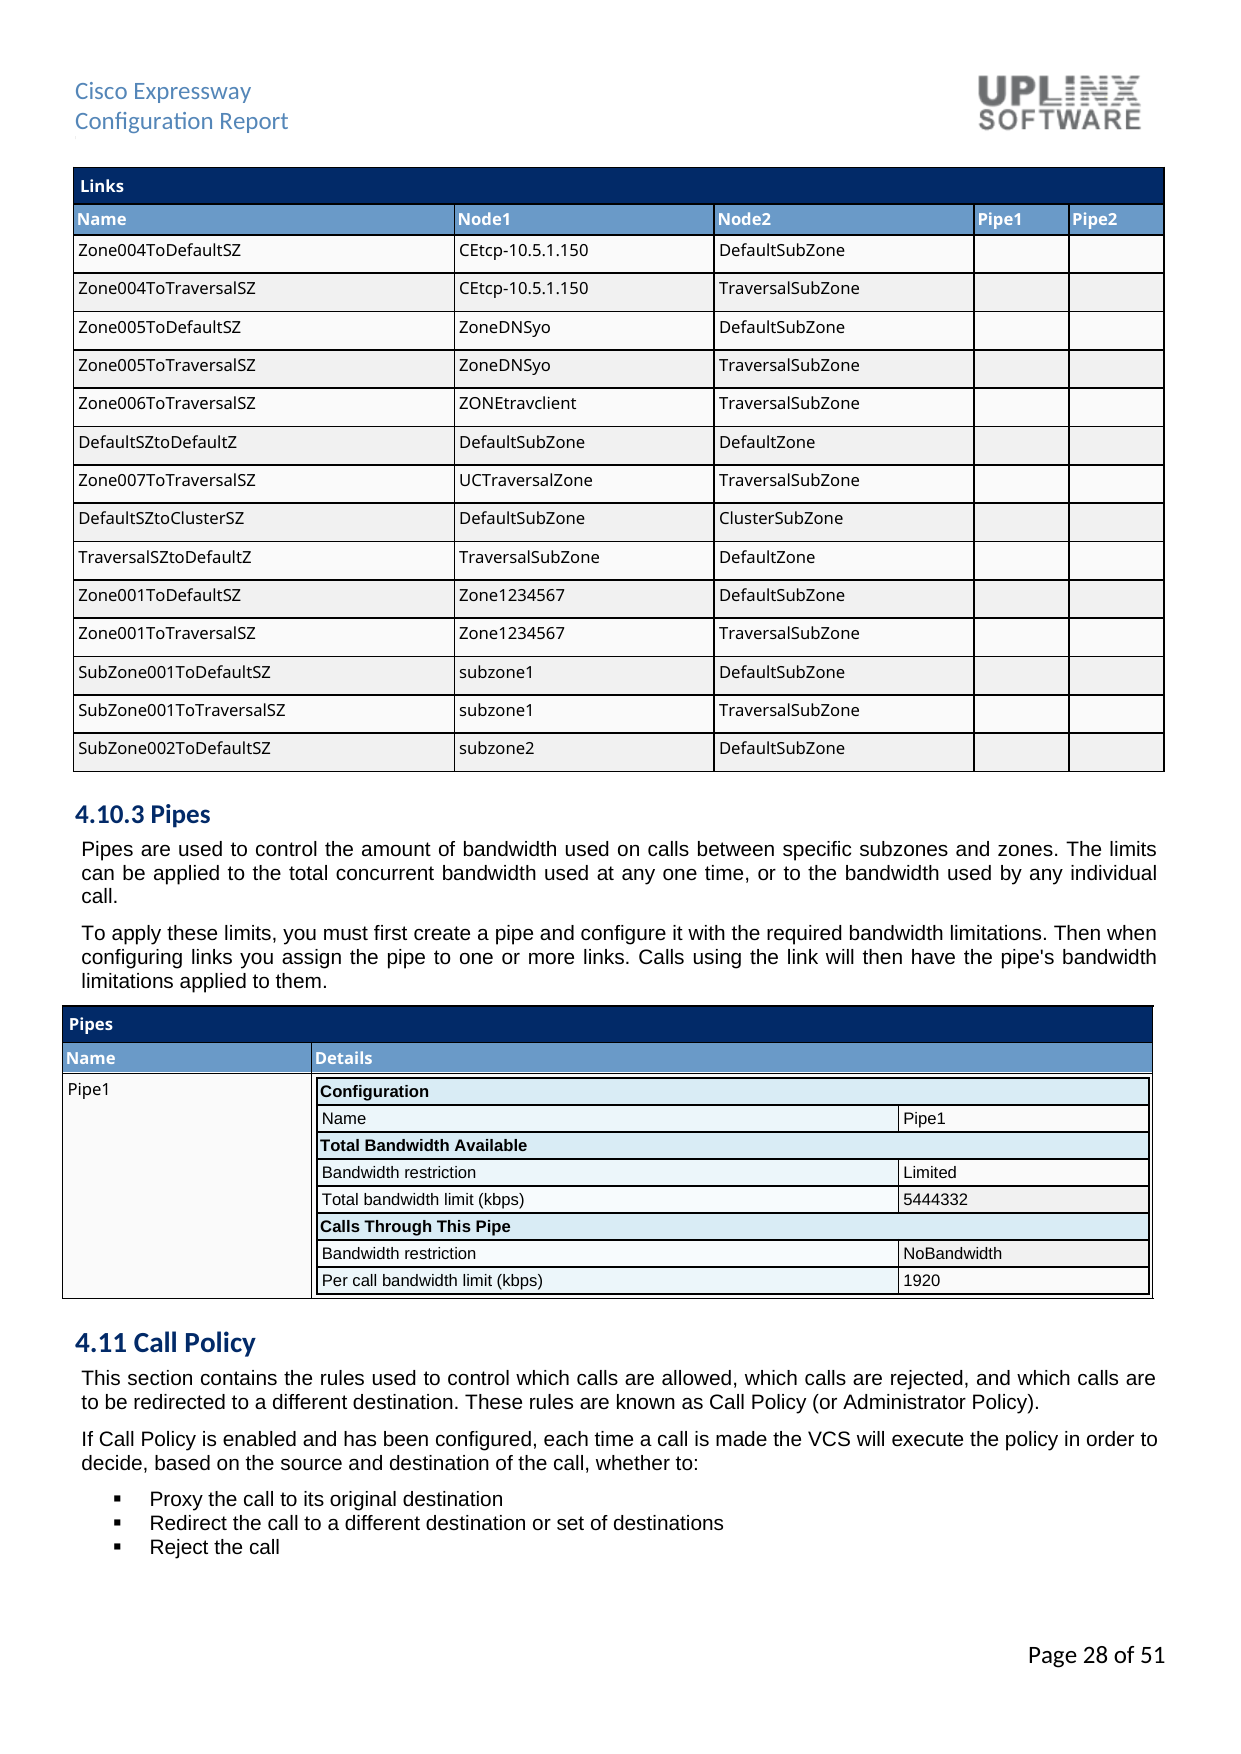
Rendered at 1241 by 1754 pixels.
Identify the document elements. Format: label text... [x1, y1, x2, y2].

subtitle 4.11 Call Policy [75, 1324, 1165, 1360]
table_cell [975, 466, 1068, 502]
text If Call Policy is enabled and has been configured, each time a call is made the VCS will execute the policy in order to decide, based on the source and destination of the call, whether to: [81, 1427, 1159, 1474]
table_cell [1070, 351, 1163, 387]
table_cell DefaultZone [715, 427, 973, 464]
table_cell Pipe1 [63, 1074, 311, 1298]
table_cell TraversalSubZone [715, 351, 973, 387]
table_cell Zone005ToTraversalSZ [74, 351, 454, 387]
table_cell [975, 236, 1068, 272]
table_cell [975, 351, 1068, 387]
table_cell ZONEtravclient [455, 389, 713, 426]
table_cell Zone001ToTraversalSZ [74, 619, 454, 656]
table_cell [975, 504, 1068, 541]
table_cell [975, 427, 1068, 464]
table_cell [975, 657, 1068, 694]
table_cell ClusterSubZone [715, 504, 973, 541]
table_cell [1070, 389, 1163, 426]
table_cell TraversalSubZone [455, 542, 713, 579]
table_cell [1070, 274, 1163, 311]
text Proxy the call to its original destination [112, 1487, 1165, 1511]
table_cell Node2 [715, 205, 973, 234]
table_cell [975, 389, 1068, 426]
table_cell ZoneDNSyo [455, 312, 713, 349]
table_cell Zone001ToDefaultSZ [74, 581, 454, 617]
table_cell subzone1 [455, 657, 713, 694]
table_cell [975, 274, 1068, 311]
table_cell subzone1 [455, 696, 713, 732]
table_cell [1070, 427, 1163, 464]
table_cell CEtcp-10.5.1.150 [455, 236, 713, 272]
table_cell [975, 581, 1068, 617]
table_cell Pipe1 [975, 205, 1068, 234]
text Redirect the call to a different destination or set of destinations [112, 1511, 1165, 1535]
table_cell [1070, 657, 1163, 694]
table_cell [975, 542, 1068, 579]
text This section contains the rules used to control which calls are allowed, which calls are rejected, and which calls are to be redirected to a different destination. These rules are known as Call Policy (or Administrator Policy). [81, 1366, 1159, 1414]
table_cell [1070, 312, 1163, 349]
table_cell TraversalSZtoDefaultZ [74, 542, 454, 579]
table_cell Zone004ToDefaultSZ [74, 236, 454, 272]
table_cell Details [312, 1043, 1152, 1072]
table_cell DefaultZone [715, 542, 973, 579]
table_cell [975, 312, 1068, 349]
table_cell TraversalSubZone [715, 619, 973, 656]
table_cell SubZone002ToDefaultSZ [74, 734, 454, 771]
table_cell TraversalSubZone [715, 466, 973, 502]
table_cell UCTraversalZone [455, 466, 713, 502]
table_cell SubZone001ToTraversalSZ [74, 696, 454, 732]
table_cell DefaultSubZone [715, 734, 973, 771]
table_cell Zone005ToDefaultSZ [74, 312, 454, 349]
table_cell [1070, 619, 1163, 656]
table_cell [975, 696, 1068, 732]
table_cell CEtcp-10.5.1.150 [455, 274, 713, 311]
table_cell DefaultSZtoClusterSZ [74, 504, 454, 541]
table_cell Pipe2 [1070, 205, 1163, 234]
table_cell DefaultSubZone [715, 581, 973, 617]
table_cell DefaultSubZone [715, 312, 973, 349]
table_cell DefaultSubZone [715, 657, 973, 694]
table_cell DefaultSubZone [455, 504, 713, 541]
table_cell [1070, 542, 1163, 579]
table_cell DefaultSubZone [455, 427, 713, 464]
table_header Links [74, 168, 1163, 203]
table_cell [312, 1074, 1152, 1298]
table_cell [975, 734, 1068, 771]
table_cell DefaultSubZone [715, 236, 973, 272]
table_cell Zone006ToTraversalSZ [74, 389, 454, 426]
table_cell [975, 619, 1068, 656]
table_cell [1070, 581, 1163, 617]
table_cell [1070, 696, 1163, 732]
text Pipes are used to control the amount of bandwidth used on calls between specific subzones and zones. The limits can be applied to the total concurrent bandwidth used at any one time, or to the bandwidth used by any individual call. [81, 836, 1159, 908]
picture [977, 74, 1143, 133]
table_cell TraversalSubZone [715, 389, 973, 426]
table_cell [1070, 236, 1163, 272]
table_cell Node1 [455, 205, 713, 234]
table_cell Name [74, 205, 454, 234]
table_cell TraversalSubZone [715, 274, 973, 311]
table_cell TraversalSubZone [715, 696, 973, 732]
table_cell SubZone001ToDefaultSZ [74, 657, 454, 694]
table_cell DefaultSZtoDefaultZ [74, 427, 454, 464]
table_cell Name [63, 1043, 311, 1072]
table_cell [1070, 734, 1163, 771]
table_header Pipes [63, 1007, 1152, 1042]
table_cell Zone1234567 [455, 619, 713, 656]
table_cell ZoneDNSyo [455, 351, 713, 387]
table_cell subzone2 [455, 734, 713, 771]
table_cell Zone007ToTraversalSZ [74, 466, 454, 502]
table_cell Zone004ToTraversalSZ [74, 274, 454, 311]
subtitle 4.10.3 Pipes [75, 797, 1165, 830]
text Reject the call [112, 1535, 1165, 1559]
table_cell Zone1234567 [455, 581, 713, 617]
table_cell [1070, 466, 1163, 502]
table_cell [1070, 504, 1163, 541]
text To apply these limits, you must first create a pipe and configure it with the required bandwidth limitations. Then when configuring links you assign the pipe to one or more links. Calls using the link will then have the pipe's bandwidth limitations applied to them. [81, 921, 1159, 993]
